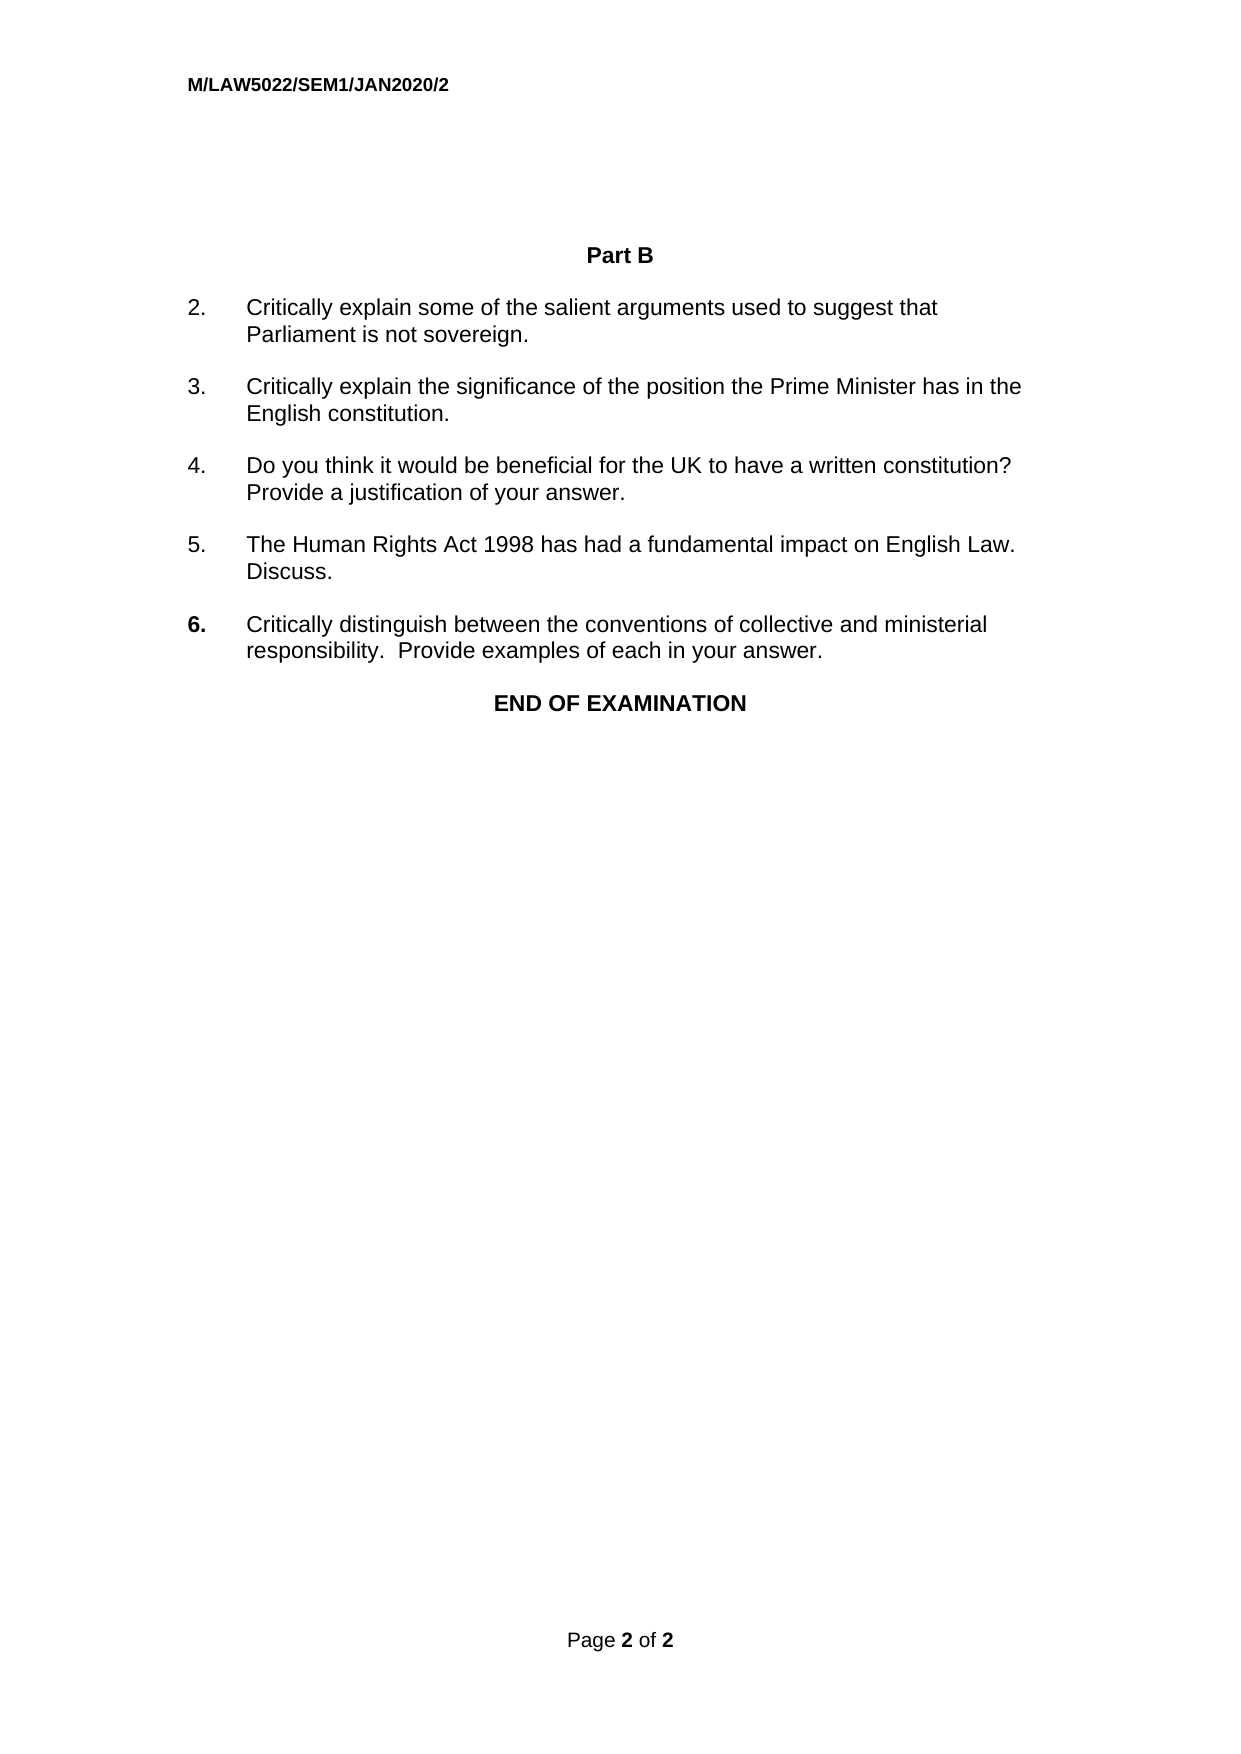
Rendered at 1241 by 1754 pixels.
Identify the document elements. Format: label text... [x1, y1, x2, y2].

text END OF EXAMINATION [187, 689, 1053, 716]
list Critically explain the significance of the position the Prime Minister has in the English constitution. [187, 373, 1053, 426]
list The Human Rights Act 1998 has had a fundamental impact on English Law. Discuss. [187, 531, 1053, 584]
text Part B [187, 242, 1053, 268]
list Critically distinguish between the conventions of collective and ministerial responsibility. Provide examples of each in your answer. [187, 611, 1053, 663]
list Critically explain some of the salient arguments used to suggest that Parliament is not sovereign. [187, 294, 1053, 347]
list Do you think it would be beneficial for the UK to have a written constitution? Provide a justification of your answer. [187, 452, 1053, 505]
